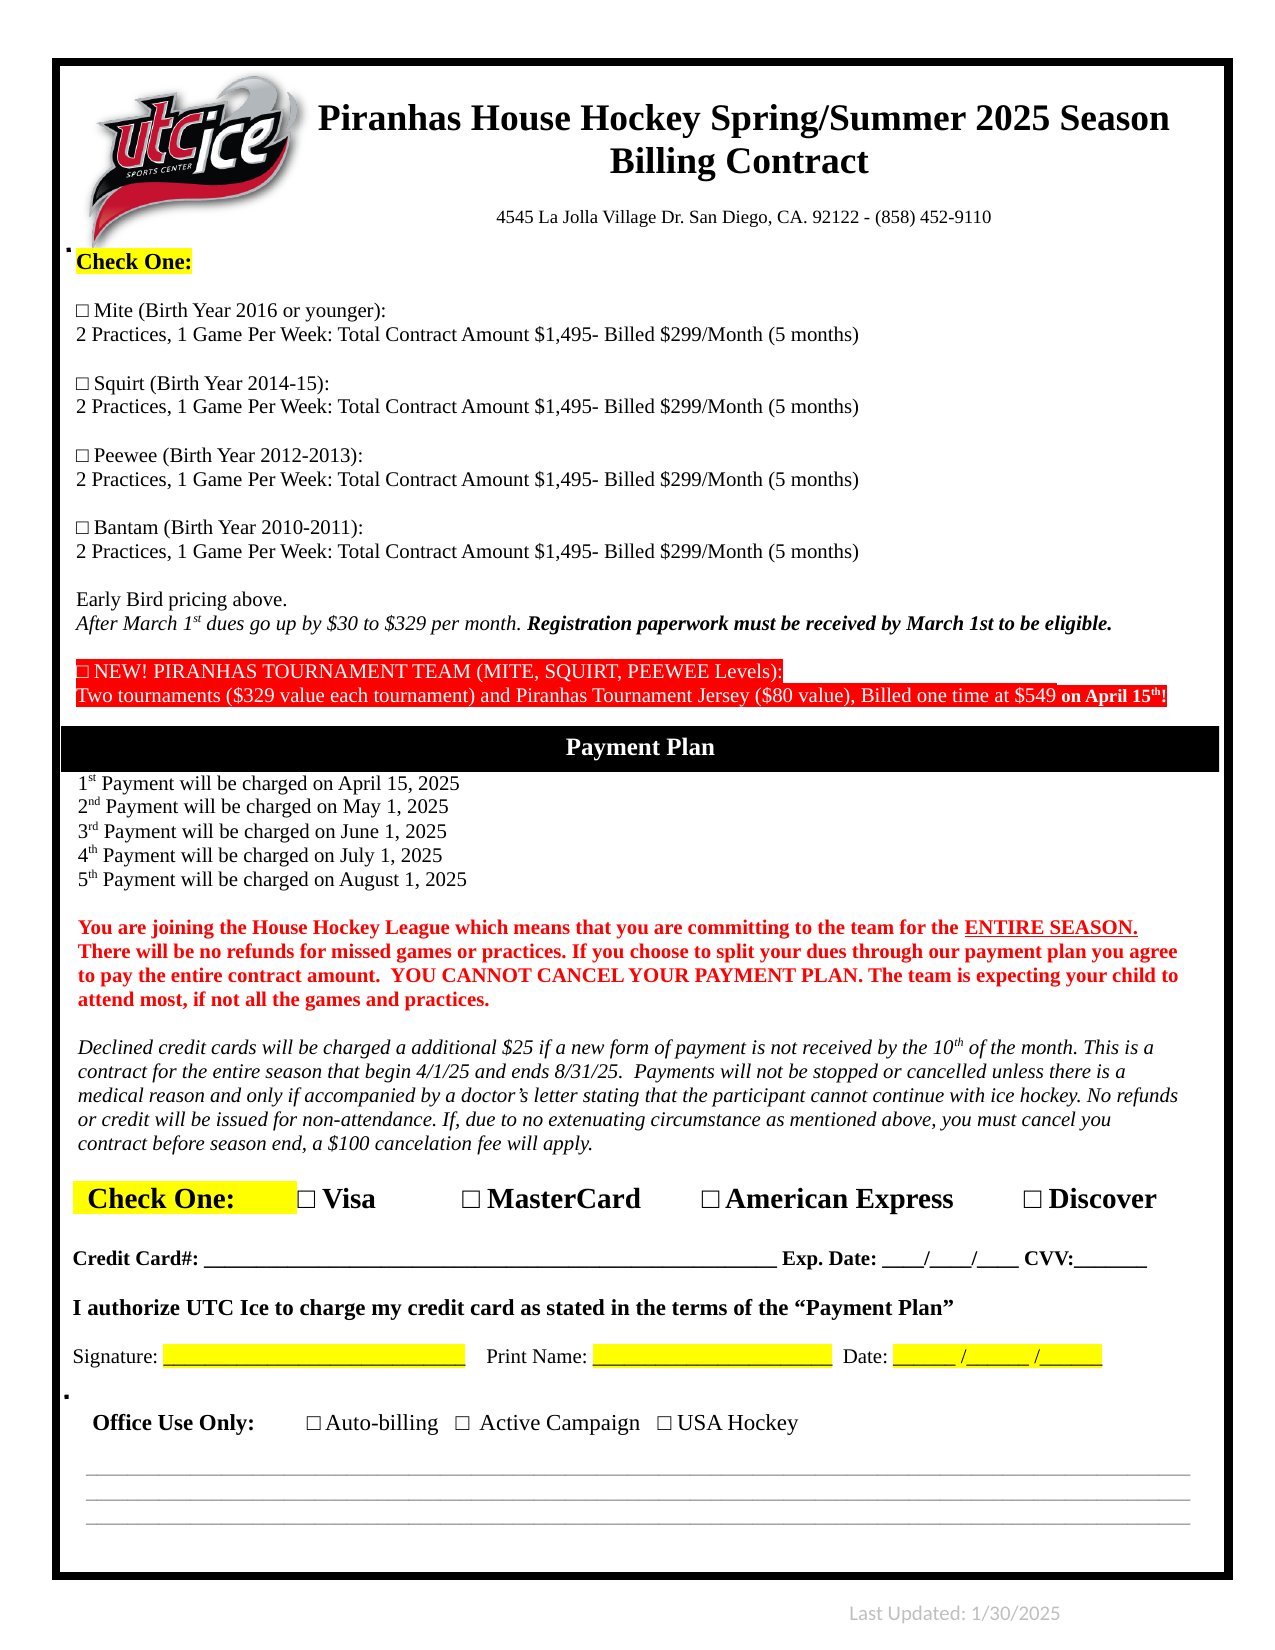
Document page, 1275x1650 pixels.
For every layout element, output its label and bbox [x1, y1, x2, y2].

picture [78, 66, 314, 266]
